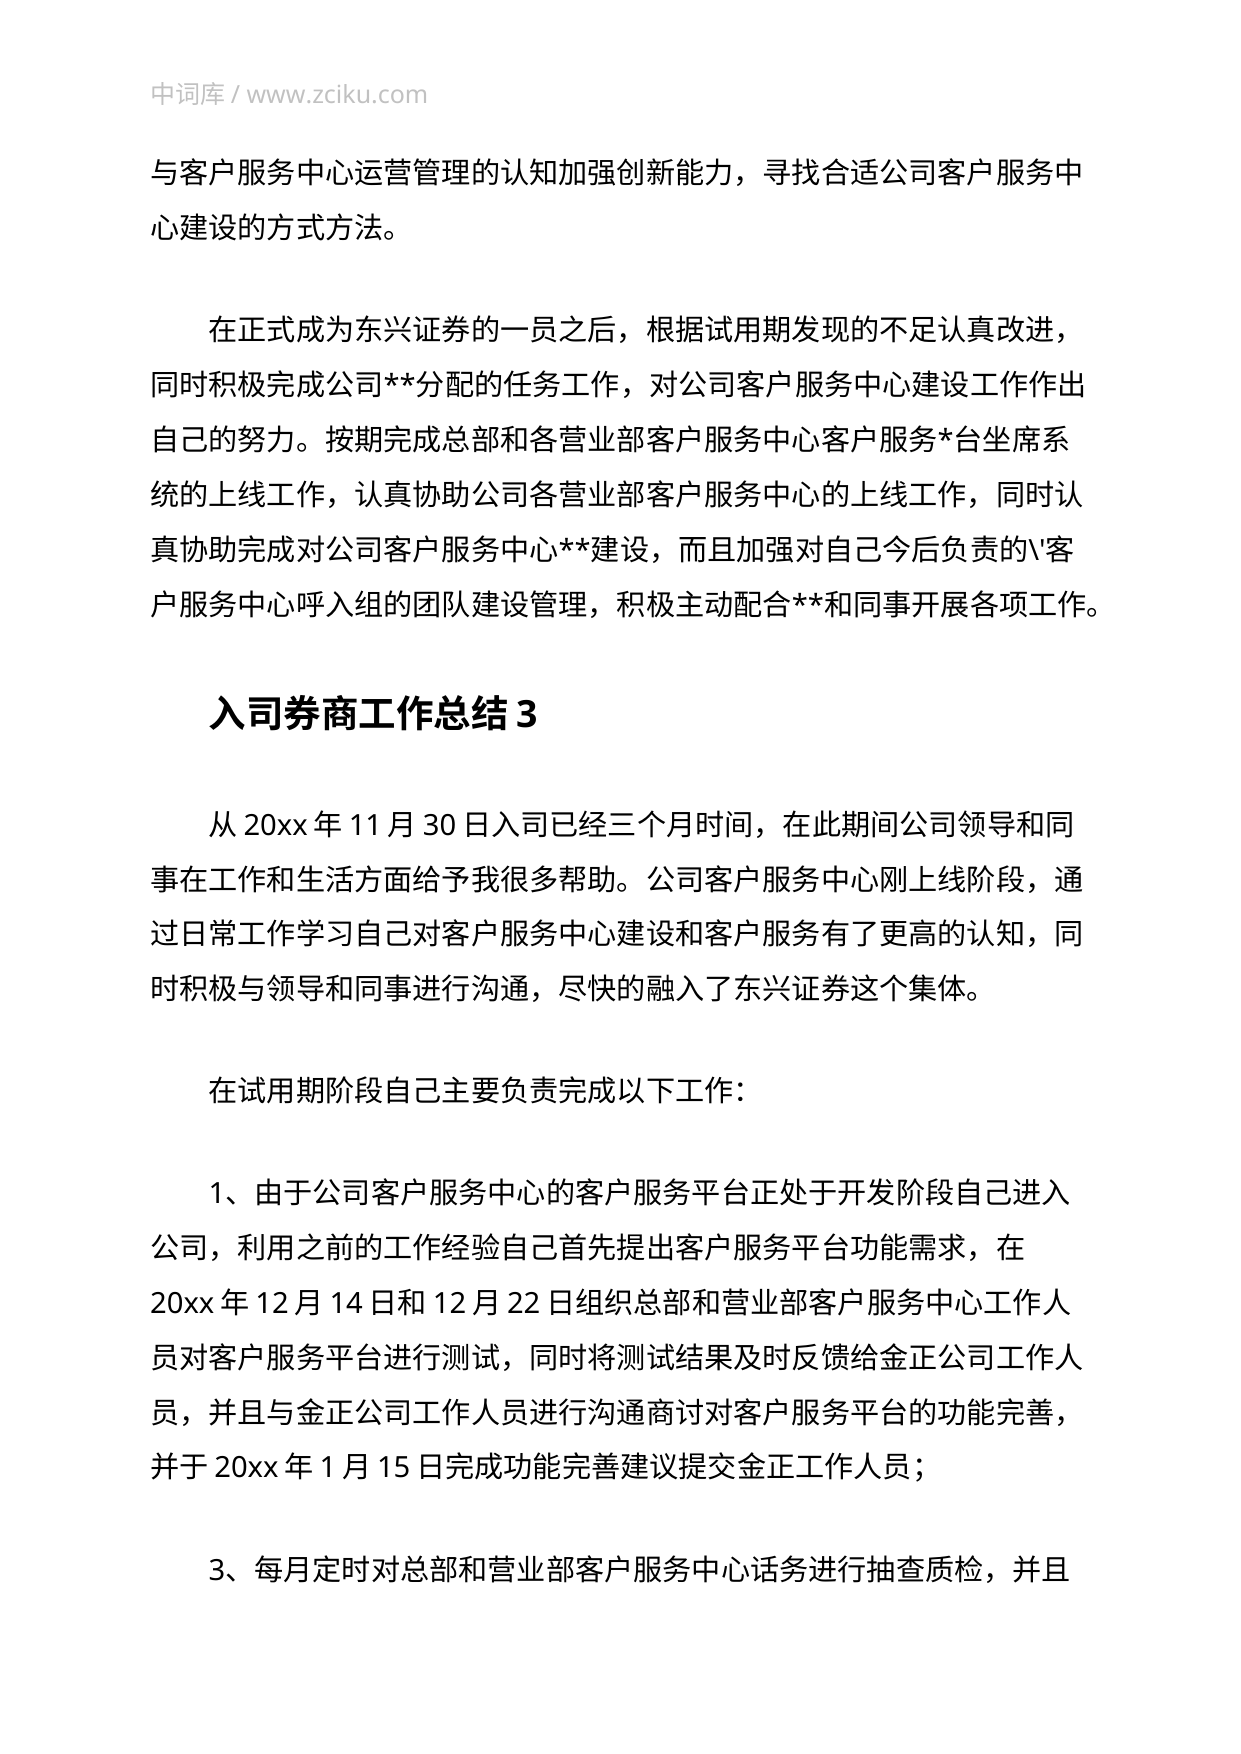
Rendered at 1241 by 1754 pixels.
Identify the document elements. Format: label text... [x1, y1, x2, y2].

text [150, 1546, 1090, 1588]
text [150, 150, 1090, 247]
text 1、由于公司客户服务中心的客户服务平台正处于开发阶段自己进入公司，利用之前的工作经验自己首先提出客户服务平台功能需求，在20xx年12月14日和12月22日组织总部和营业部客户服务中心工作人员对客户服务平台进行测试，同时将测试结果及时反馈给金正公司工作人员，并且与金正公司工作人员进行沟通商讨对客户服务平台的功能完善，并于20xx年1月15日完成功能完善建议提交金正工作人员； [150, 1169, 1090, 1486]
text 在试用期阶段自己主要负责完成以下工作： [150, 1068, 1090, 1110]
text 在正式成为东兴证券的一员之后，根据试用期发现的不足认真改进，同时积极完成公司**分配的任务工作，对公司客户服务中心建设工作作出自己的努力。按期完成总部和各营业部客户服务中心客户服务*台坐席系统的上线工作，认真协助公司各营业部客户服务中心的上线工作，同时认真协助完成对公司客户服务中心**建设，而且加强对自己今后负责的\'客户服务中心呼入组的团队建设管理，积极主动配合**和同事开展各项工作。 [150, 307, 1090, 624]
text 从20xx年11月30日入司已经三个月时间，在此期间公司领导和同事在工作和生活方面给予我很多帮助。公司客户服务中心刚上线阶段，通过日常工作学习自己对客户服务中心建设和客户服务有了更高的认知，同时积极与领导和同事进行沟通，尽快的融入了东兴证券这个集体。 [150, 801, 1090, 1008]
text 入司券商工作总结3 [150, 683, 1090, 738]
